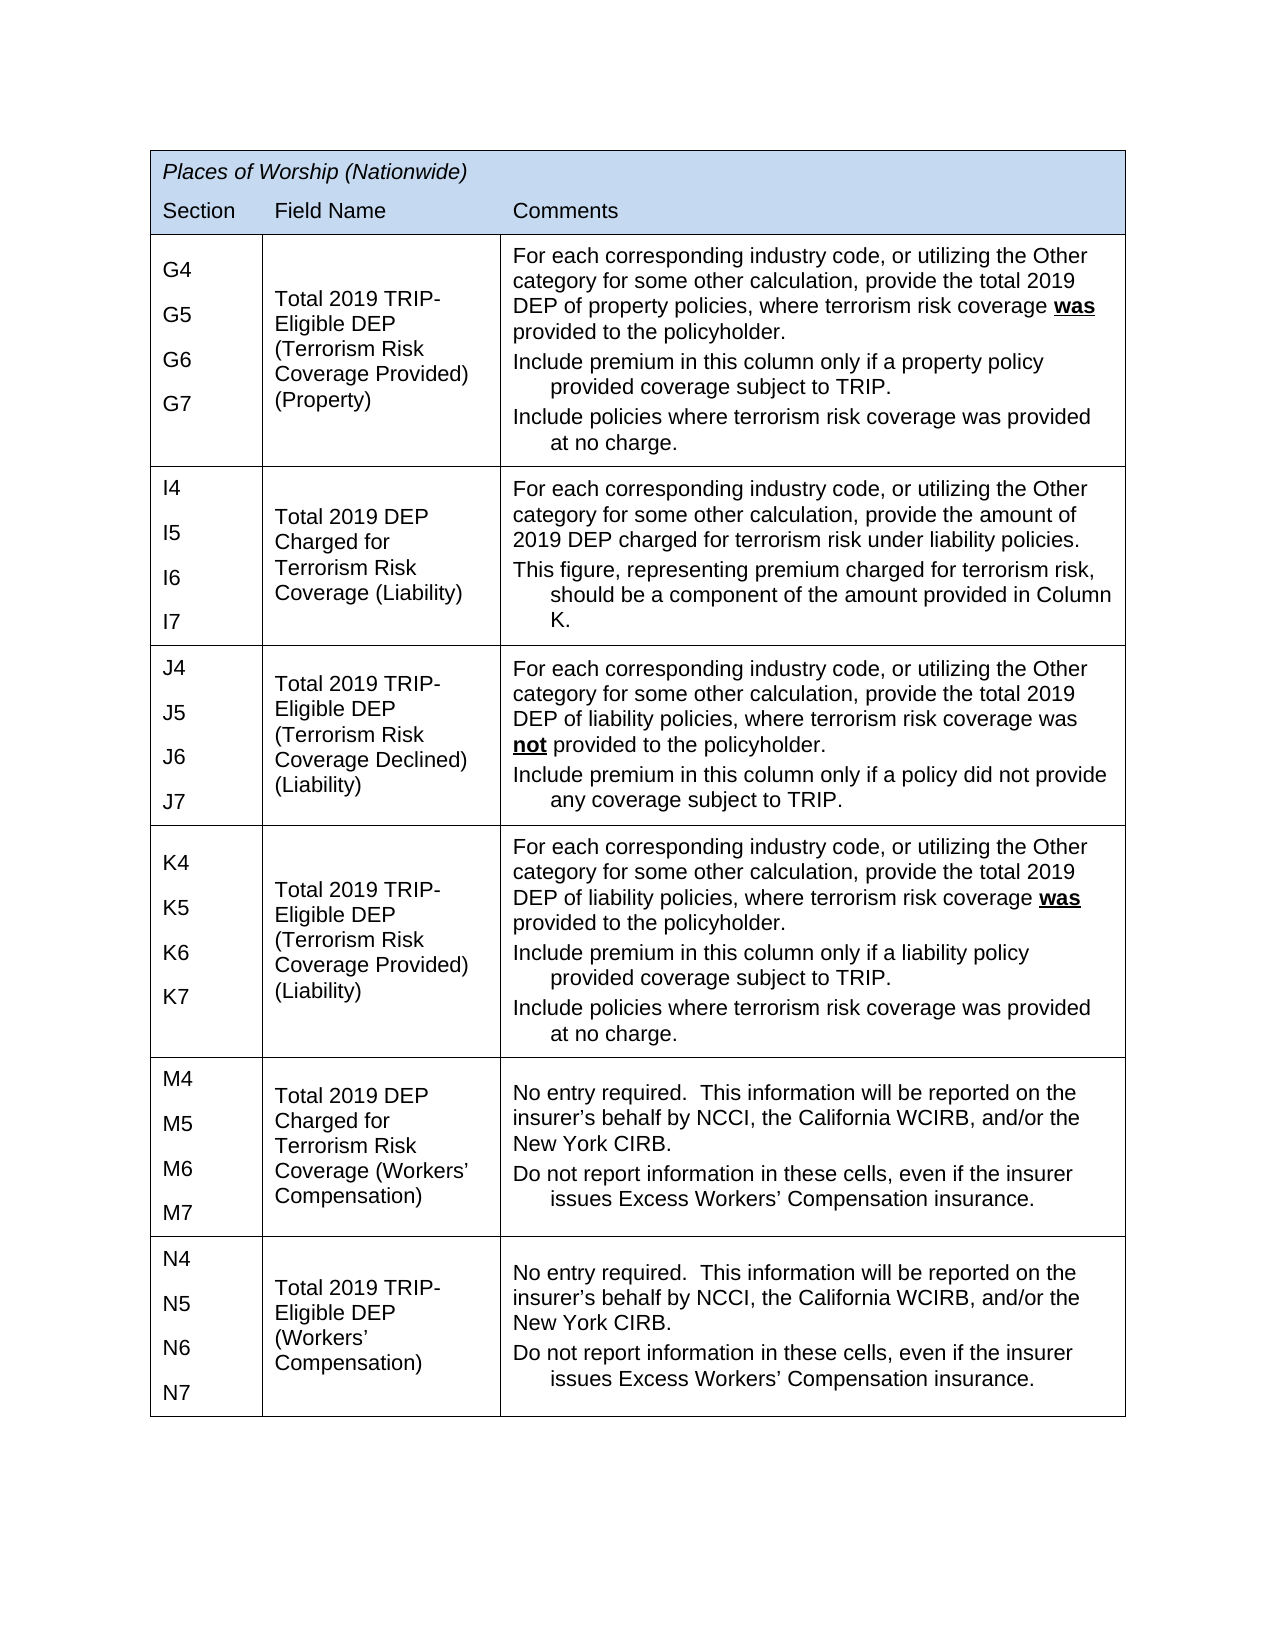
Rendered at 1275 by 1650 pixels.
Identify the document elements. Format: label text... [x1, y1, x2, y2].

table_cell For each corresponding industry code, or utilizing the Other category for some other calculation, provide the amount of 2019 DEP charged for terrorism risk under liability policies. This figure, representing premium charged for terrorism risk, should be a component of the amount provided in Column K. [501, 467, 1125, 645]
table_cell For each corresponding industry code, or utilizing the Other category for some other calculation, provide the total 2019 DEP of liability policies, where terrorism risk coverage was provided to the policyholder. Include premium in this column only if a liability policy provided coverage subject to TRIP. Include policies where terrorism risk coverage was provided at no charge. [501, 826, 1125, 1057]
table_cell N5 [151, 1282, 262, 1327]
table_cell I7 [151, 601, 262, 645]
table_cell Section [151, 189, 262, 234]
table_cell No entry required. This information will be reported on the insurer’s behalf by NCCI, the California WCIRB, and/or the New York CIRB. Do not report information in these cells, even if the insurer issues Excess Workers’ Compensation insurance. [501, 1058, 1125, 1236]
table_cell Total 2019 TRIP-Eligible DEP (Workers’ Compensation) [263, 1237, 500, 1416]
table_cell N7 [151, 1371, 262, 1416]
table_cell M5 [151, 1102, 262, 1147]
table_cell I4 [151, 467, 262, 511]
table_cell Total 2019 TRIP-Eligible DEP (Terrorism Risk Coverage Provided) (Property) [263, 235, 500, 466]
table_cell J4 [151, 646, 262, 691]
table_cell J6 [151, 736, 262, 780]
table_cell M6 [151, 1148, 262, 1192]
table_cell K7 [151, 976, 262, 1057]
table_cell K4 [151, 826, 262, 886]
table_cell I6 [151, 556, 262, 601]
table_cell Field Name [262, 189, 501, 234]
table_cell I5 [151, 511, 262, 556]
table_cell Comments [501, 189, 1125, 234]
table_header Places of Worship (Nationwide) [151, 151, 1125, 189]
table_cell G6 [151, 339, 262, 383]
table_cell For each corresponding industry code, or utilizing the Other category for some other calculation, provide the total 2019 DEP of property policies, where terrorism risk coverage was provided to the policyholder. Include premium in this column only if a property policy provided coverage subject to TRIP. Include policies where terrorism risk coverage was provided at no charge. [501, 235, 1125, 466]
table_cell J5 [151, 691, 262, 736]
table_cell N4 [151, 1237, 262, 1282]
table_cell K5 [151, 886, 262, 932]
table_cell G7 [151, 383, 262, 466]
table_cell For each corresponding industry code, or utilizing the Other category for some other calculation, provide the total 2019 DEP of liability policies, where terrorism risk coverage was not provided to the policyholder. Include premium in this column only if a policy did not provide any coverage subject to TRIP. [501, 646, 1125, 825]
table_cell Total 2019 DEP Charged for Terrorism Risk Coverage (Liability) [263, 467, 500, 645]
table_cell N6 [151, 1327, 262, 1371]
table_cell M7 [151, 1192, 262, 1236]
table_cell G4 [151, 235, 262, 293]
table_cell No entry required. This information will be reported on the insurer’s behalf by NCCI, the California WCIRB, and/or the New York CIRB. Do not report information in these cells, even if the insurer issues Excess Workers’ Compensation insurance. [501, 1237, 1125, 1416]
table_cell M4 [151, 1058, 262, 1102]
table_cell Total 2019 DEP Charged for Terrorism Risk Coverage (Workers’ Compensation) [263, 1058, 500, 1236]
table_cell Total 2019 TRIP-Eligible DEP (Terrorism Risk Coverage Declined) (Liability) [263, 646, 500, 825]
table_cell K6 [151, 932, 262, 976]
table_cell G5 [151, 293, 262, 339]
table_cell Total 2019 TRIP-Eligible DEP (Terrorism Risk Coverage Provided)(Liability) [263, 826, 500, 1057]
table_cell J7 [151, 780, 262, 825]
